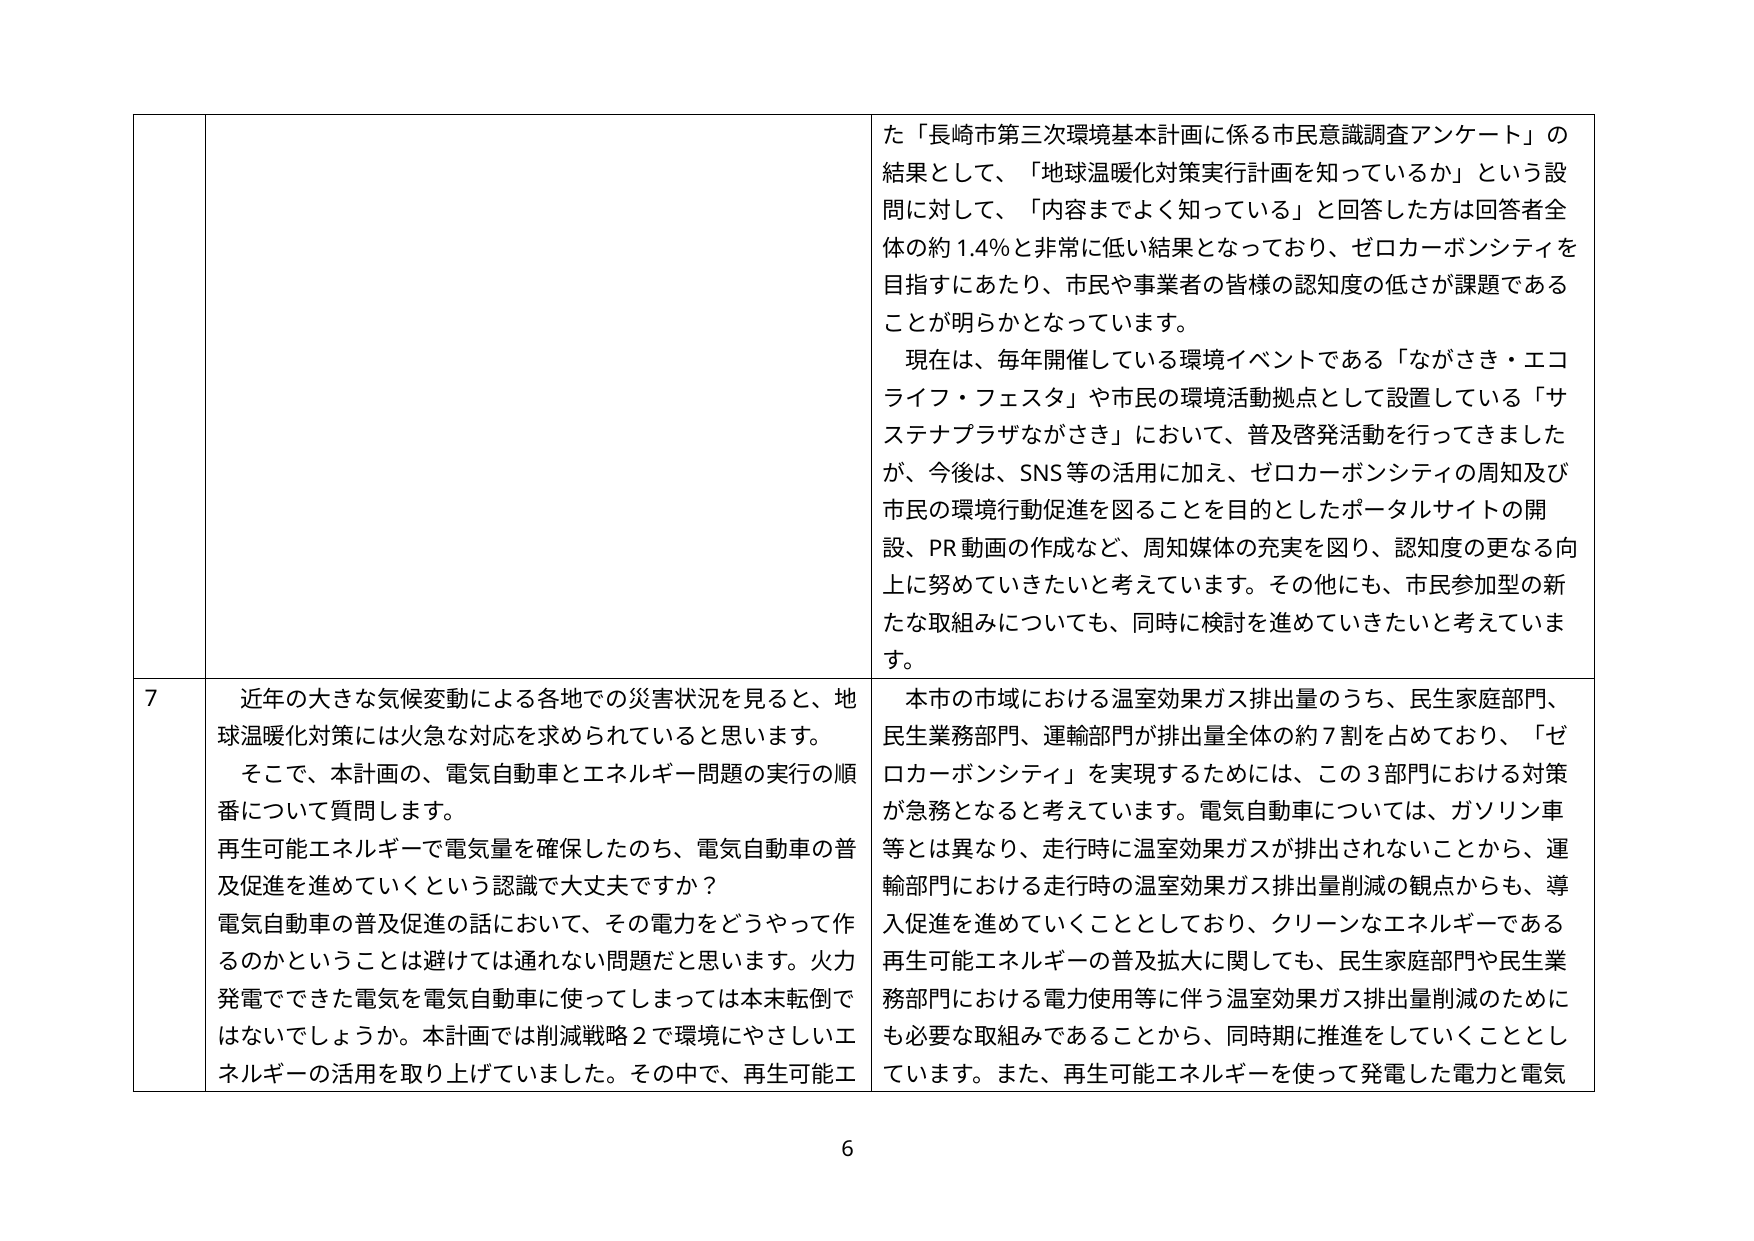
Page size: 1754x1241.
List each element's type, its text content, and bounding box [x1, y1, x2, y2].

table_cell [872, 115, 1594, 677]
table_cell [206, 679, 871, 1091]
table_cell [206, 115, 871, 677]
table_cell 6 [134, 115, 205, 677]
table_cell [872, 679, 1594, 1091]
table_cell 7 [134, 679, 205, 1091]
